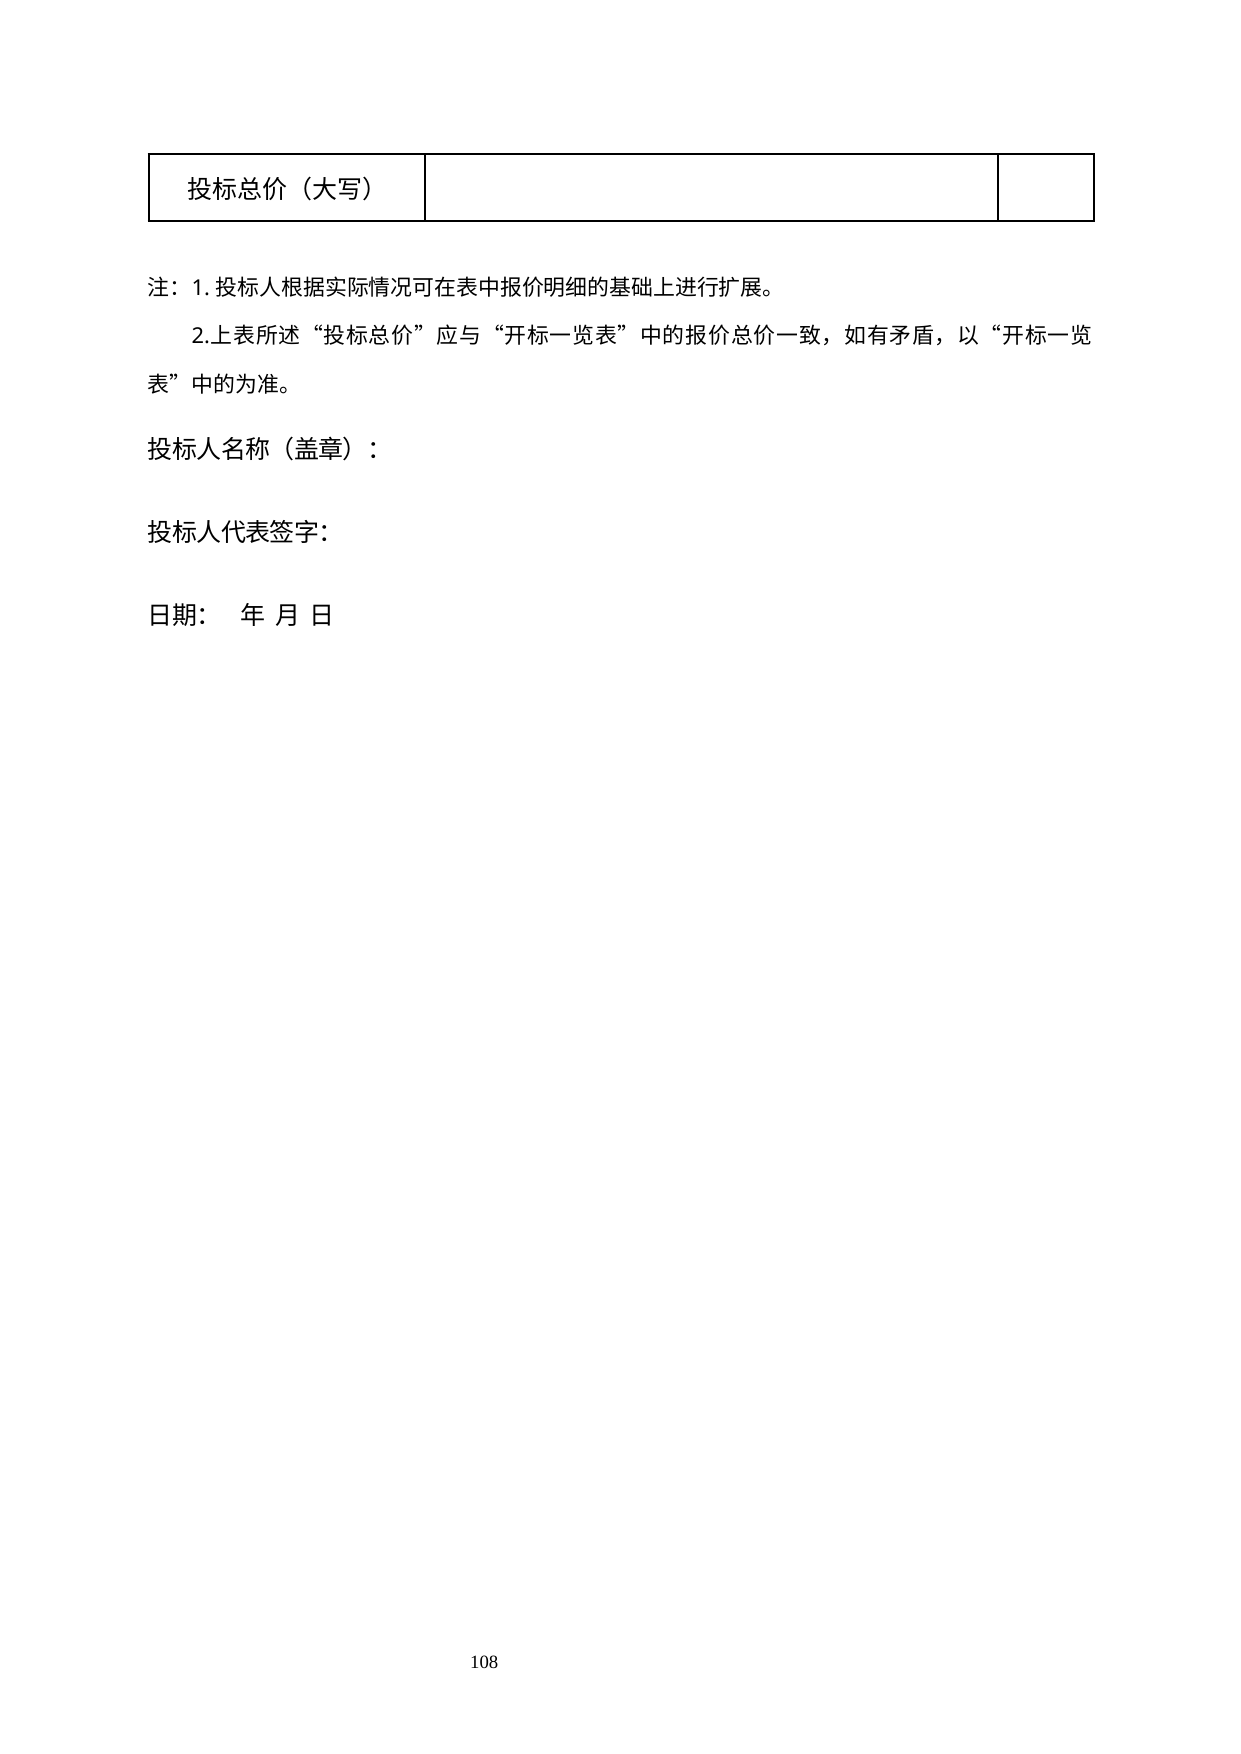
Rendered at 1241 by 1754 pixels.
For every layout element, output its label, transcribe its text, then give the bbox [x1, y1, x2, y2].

table_cell [426, 155, 997, 220]
text 注：1. 投标人根据实际情况可在表中报价明细的基础上进行扩展。 [148, 269, 1093, 302]
text 日期： 年 月 日 [148, 581, 1178, 646]
text 投标人名称（盖章）： [148, 415, 1178, 480]
text 投标人代表签字： [148, 498, 1178, 563]
text 2.上表所述“投标总价”应与“开标一览表”中的报价总价一致，如有矛盾，以“开标一览表”中的为准。 [148, 318, 1093, 399]
table_cell 投标总价（大写） [150, 155, 424, 220]
table_cell [999, 155, 1093, 220]
